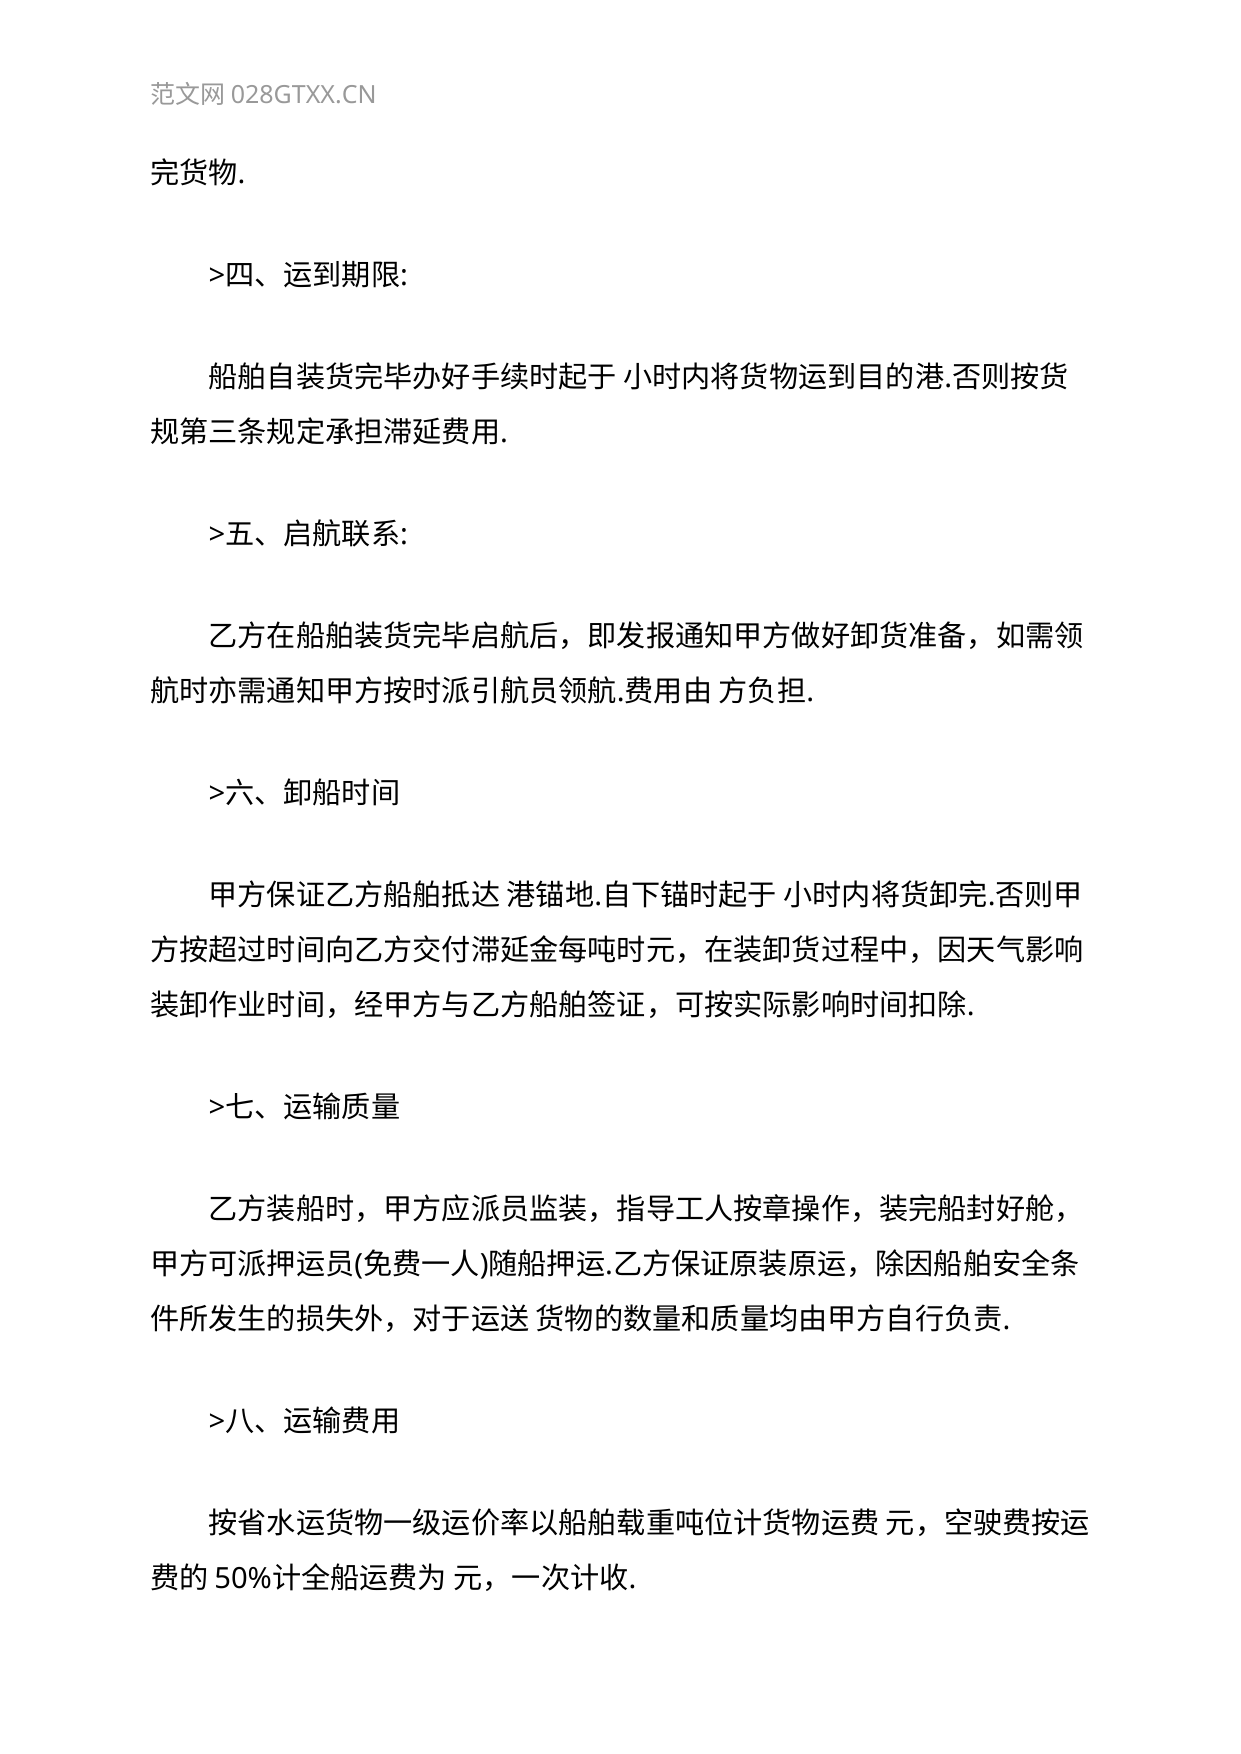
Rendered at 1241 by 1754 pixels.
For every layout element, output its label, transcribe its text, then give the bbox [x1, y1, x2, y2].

text >六、卸船时间 [150, 770, 1090, 812]
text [150, 150, 1090, 192]
text 按省水运货物一级运价率以船舶载重吨位计货物运费 元，空驶费按运费的50%计全船运费为 元，一次计收. [150, 1499, 1090, 1597]
text >七、运输质量 [150, 1084, 1090, 1126]
text 乙方装船时，甲方应派员监装，指导工人按章操作，装完船封好舱，甲方可派押运员(免费一人)随船押运.乙方保证原装原运，除因船舶安全条件所发生的损失外，对于运送 货物的数量和质量均由甲方自行负责. [150, 1186, 1090, 1338]
text >八、运输费用 [150, 1397, 1090, 1440]
text 乙方在船舶装货完毕启航后，即发报通知甲方做好卸货准备，如需领航时亦需通知甲方按时派引航员领航.费用由 方负担. [150, 613, 1090, 710]
text >五、启航联系: [150, 511, 1090, 553]
text 甲方保证乙方船舶抵达 港锚地.自下锚时起于 小时内将货卸完.否则甲方按超过时间向乙方交付滞延金每吨时元，在装卸货过程中，因天气影响装卸作业时间，经甲方与乙方船舶签证，可按实际影响时间扣除. [150, 872, 1090, 1024]
text 船舶自装货完毕办好手续时起于 小时内将货物运到目的港.否则按货规第三条规定承担滞延费用. [150, 354, 1090, 451]
text >四、运到期限: [150, 252, 1090, 294]
